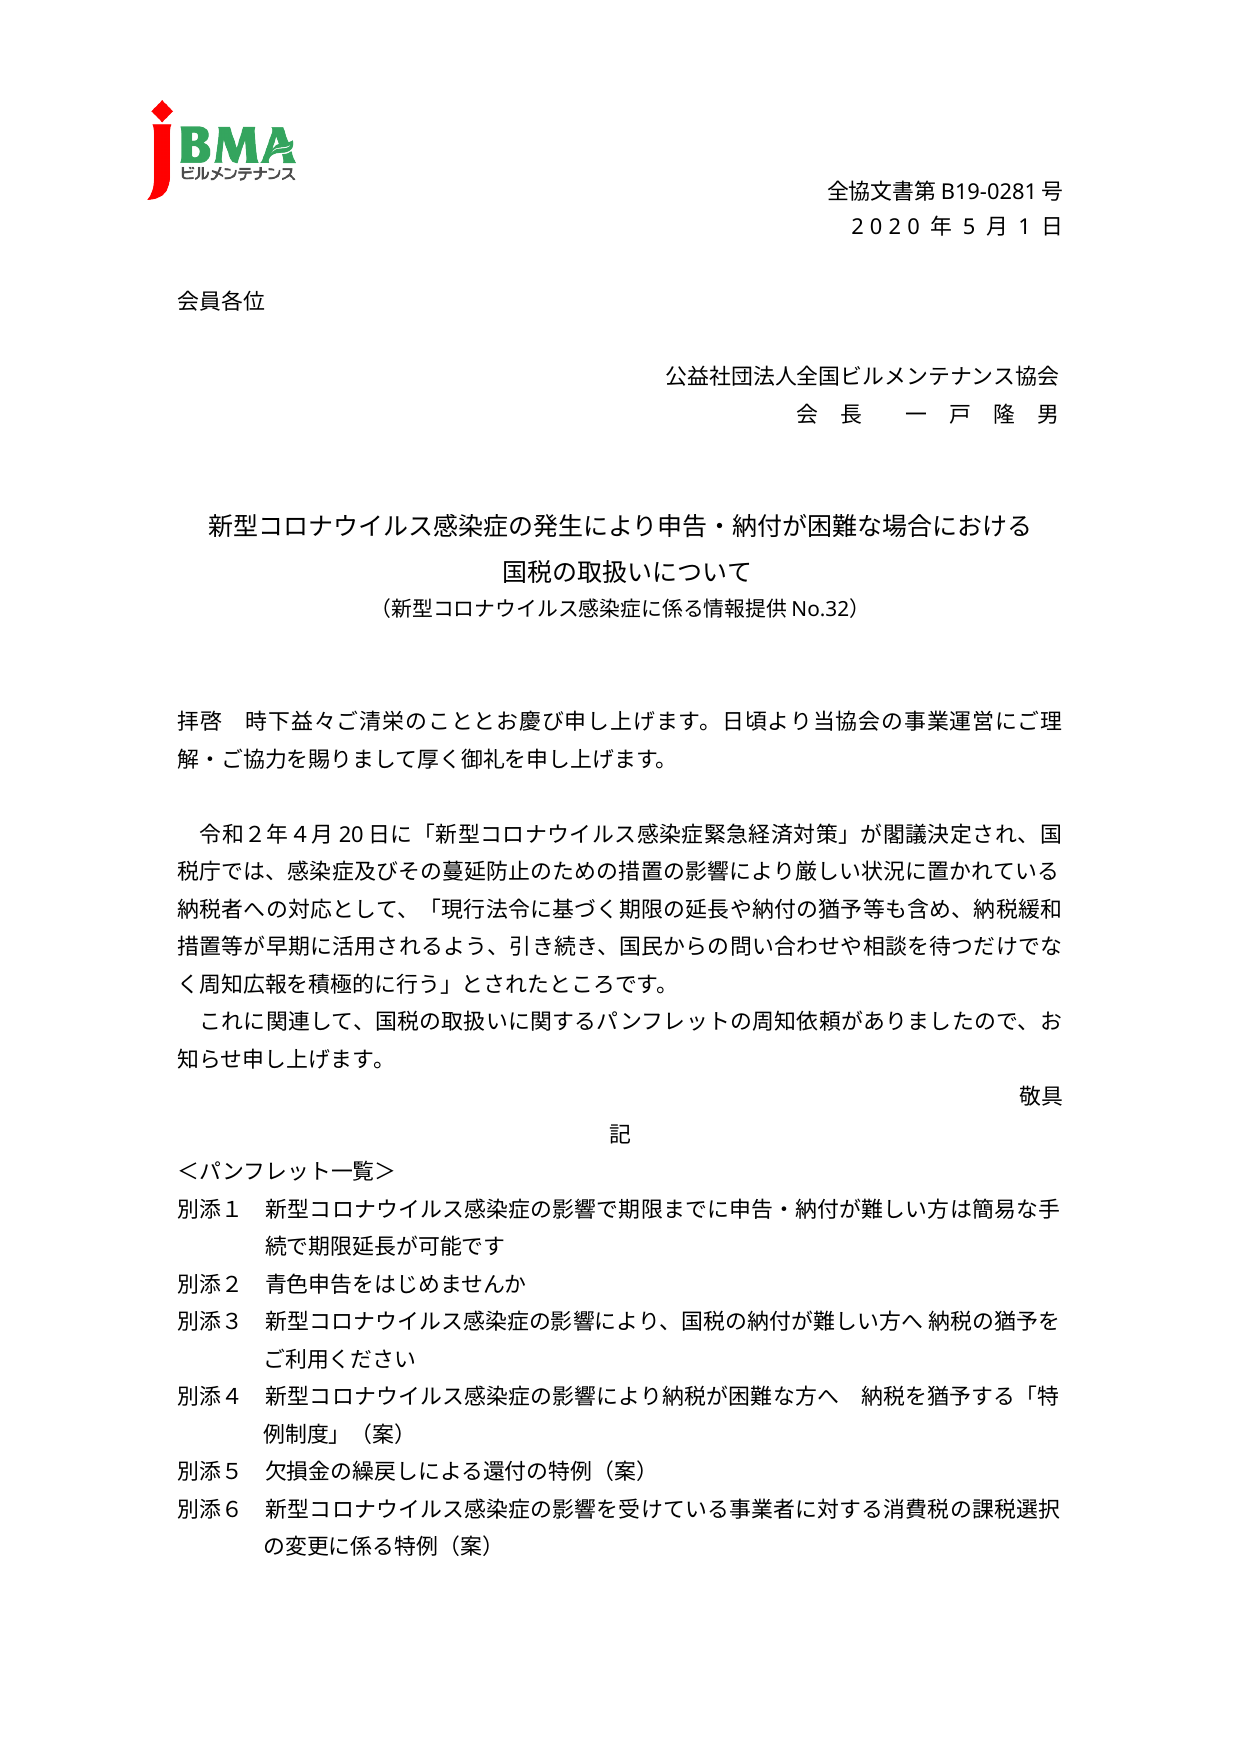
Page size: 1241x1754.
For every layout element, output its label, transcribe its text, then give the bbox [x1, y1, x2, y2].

text 敬具 [177, 1076, 1063, 1114]
text 会 長 一 戸 隆 男 [177, 394, 1059, 431]
text 公益社団法人全国ビルメンテナンス協会 [177, 356, 1059, 394]
text （新型コロナウイルス感染症に係る情報提供No.32） [177, 589, 1063, 626]
text 別添６ 新型コロナウイルス感染症の影響を受けている事業者に対する消費税の課税選択の変更に係る特例（案） [177, 1489, 1063, 1564]
subtitle 記 [177, 1114, 1063, 1151]
text 令和２年４月20日に「新型コロナウイルス感染症緊急経済対策」が閣議決定され、国税庁では、感染症及びその蔓延防止のための措置の影響により厳しい状況に置かれている納税者への対応として、「現行法令に基づく期限の延長や納付の猶予等も含め、納税緩和措置等が早期に活用されるよう、引き続き、国民からの問い合わせや相談を待つだけでなく周知広報を積極的に行う」とされたところです。 [177, 814, 1063, 1001]
text 国税の取扱いについて [177, 551, 1077, 589]
text 別添３ 新型コロナウイルス感染症の影響により、国税の納付が難しい方へ 納税の猶予をご利用ください [177, 1301, 1063, 1376]
text 新型コロナウイルス感染症の発生により申告・納付が困難な場合における [177, 506, 1063, 542]
text 拝啓 時下益々ご清栄のこととお慶び申し上げます。日頃より当協会の事業運営にご理解・ご協力を賜りまして厚く御礼を申し上げます。 [177, 701, 1063, 776]
text 会員各位 [177, 281, 1063, 319]
text ＜パンフレット一覧＞ [177, 1151, 1063, 1189]
text 別添４ 新型コロナウイルス感染症の影響により納税が困難な方へ 納税を猶予する「特例制度」（案） [177, 1376, 1063, 1451]
text 別添２ 青色申告をはじめませんか [177, 1264, 1063, 1301]
text 別添５ 欠損金の繰戻しによる還付の特例（案） [177, 1451, 1063, 1489]
text 2020年5月1日 [177, 206, 1063, 244]
picture [147, 100, 296, 200]
text 全協文書第B19-0281号 [177, 164, 1063, 206]
text 別添１ 新型コロナウイルス感染症の影響で期限までに申告・納付が難しい方は簡易な手続で期限延長が可能です [177, 1189, 1063, 1264]
text これに関連して、国税の取扱いに関するパンフレットの周知依頼がありましたので、お知らせ申し上げます。 [177, 1001, 1063, 1076]
